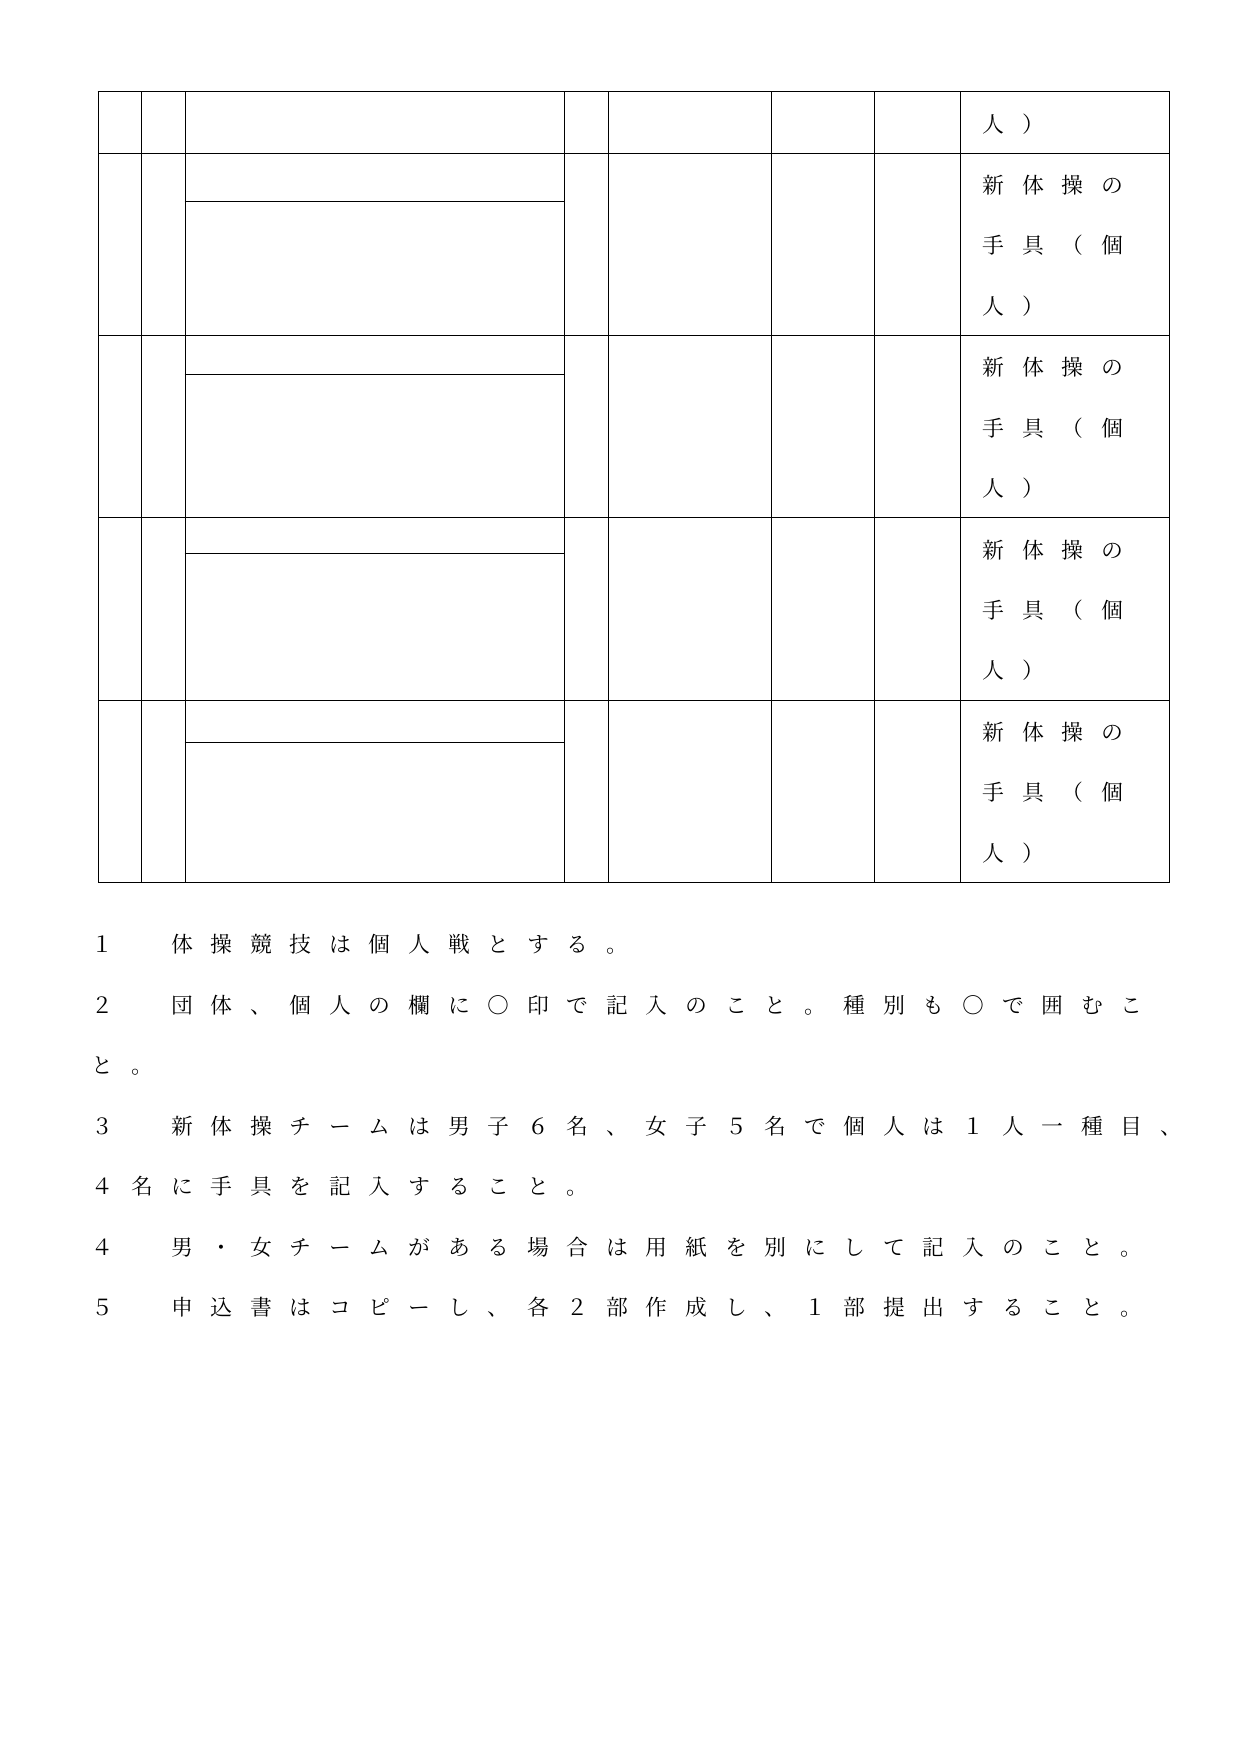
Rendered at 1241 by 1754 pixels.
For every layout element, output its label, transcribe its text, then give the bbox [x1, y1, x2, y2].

table_cell 新体操の手具（個人） [961, 154, 1169, 335]
table_cell [875, 701, 960, 882]
text ５ 申込書はコピーし、各２部作成し、１部提出すること。 [92, 1276, 1160, 1336]
table_cell [609, 336, 771, 517]
table_cell [186, 92, 564, 153]
table_cell [609, 518, 771, 699]
table_cell [565, 154, 608, 335]
text ２ 団体、個人の欄に○印で記入のこと。種別も○で囲むこと。 [92, 973, 1160, 1094]
table_cell [875, 518, 960, 699]
table_cell [99, 336, 141, 517]
table_cell [99, 701, 141, 882]
table_cell [186, 743, 564, 882]
table_cell [772, 154, 874, 335]
table_cell [186, 202, 564, 335]
text １ 体操競技は個人戦とする。 [92, 913, 1160, 973]
table_cell [186, 518, 564, 553]
table_cell [142, 518, 185, 699]
text ４ 男・女チームがある場合は用紙を別にして記入のこと。 [92, 1215, 1160, 1276]
table_cell 新体操の手具（個人） [961, 336, 1169, 517]
table_cell [99, 518, 141, 699]
table_cell [875, 154, 960, 335]
table_cell [609, 701, 771, 882]
table_cell [186, 554, 564, 699]
table_cell [875, 336, 960, 517]
table_cell [142, 154, 185, 335]
table_cell [186, 375, 564, 517]
table_cell [142, 336, 185, 517]
table_cell [609, 154, 771, 335]
table_cell [772, 518, 874, 699]
table_cell 新体操の手具（個人） [961, 701, 1169, 882]
table_cell [142, 701, 185, 882]
table_cell [565, 518, 608, 699]
table_cell [186, 154, 564, 201]
table_cell [186, 336, 564, 374]
table_cell 新体操の手具（個人） [961, 518, 1169, 699]
table_cell [772, 701, 874, 882]
table_cell [186, 701, 564, 742]
table_cell [99, 154, 141, 335]
text ３ 新体操チームは男子６名、女子５名で個人は１人一種目、４名に手具を記入すること。 [92, 1094, 1160, 1215]
table_cell [565, 701, 608, 882]
table_cell [772, 336, 874, 517]
table_cell [565, 336, 608, 517]
